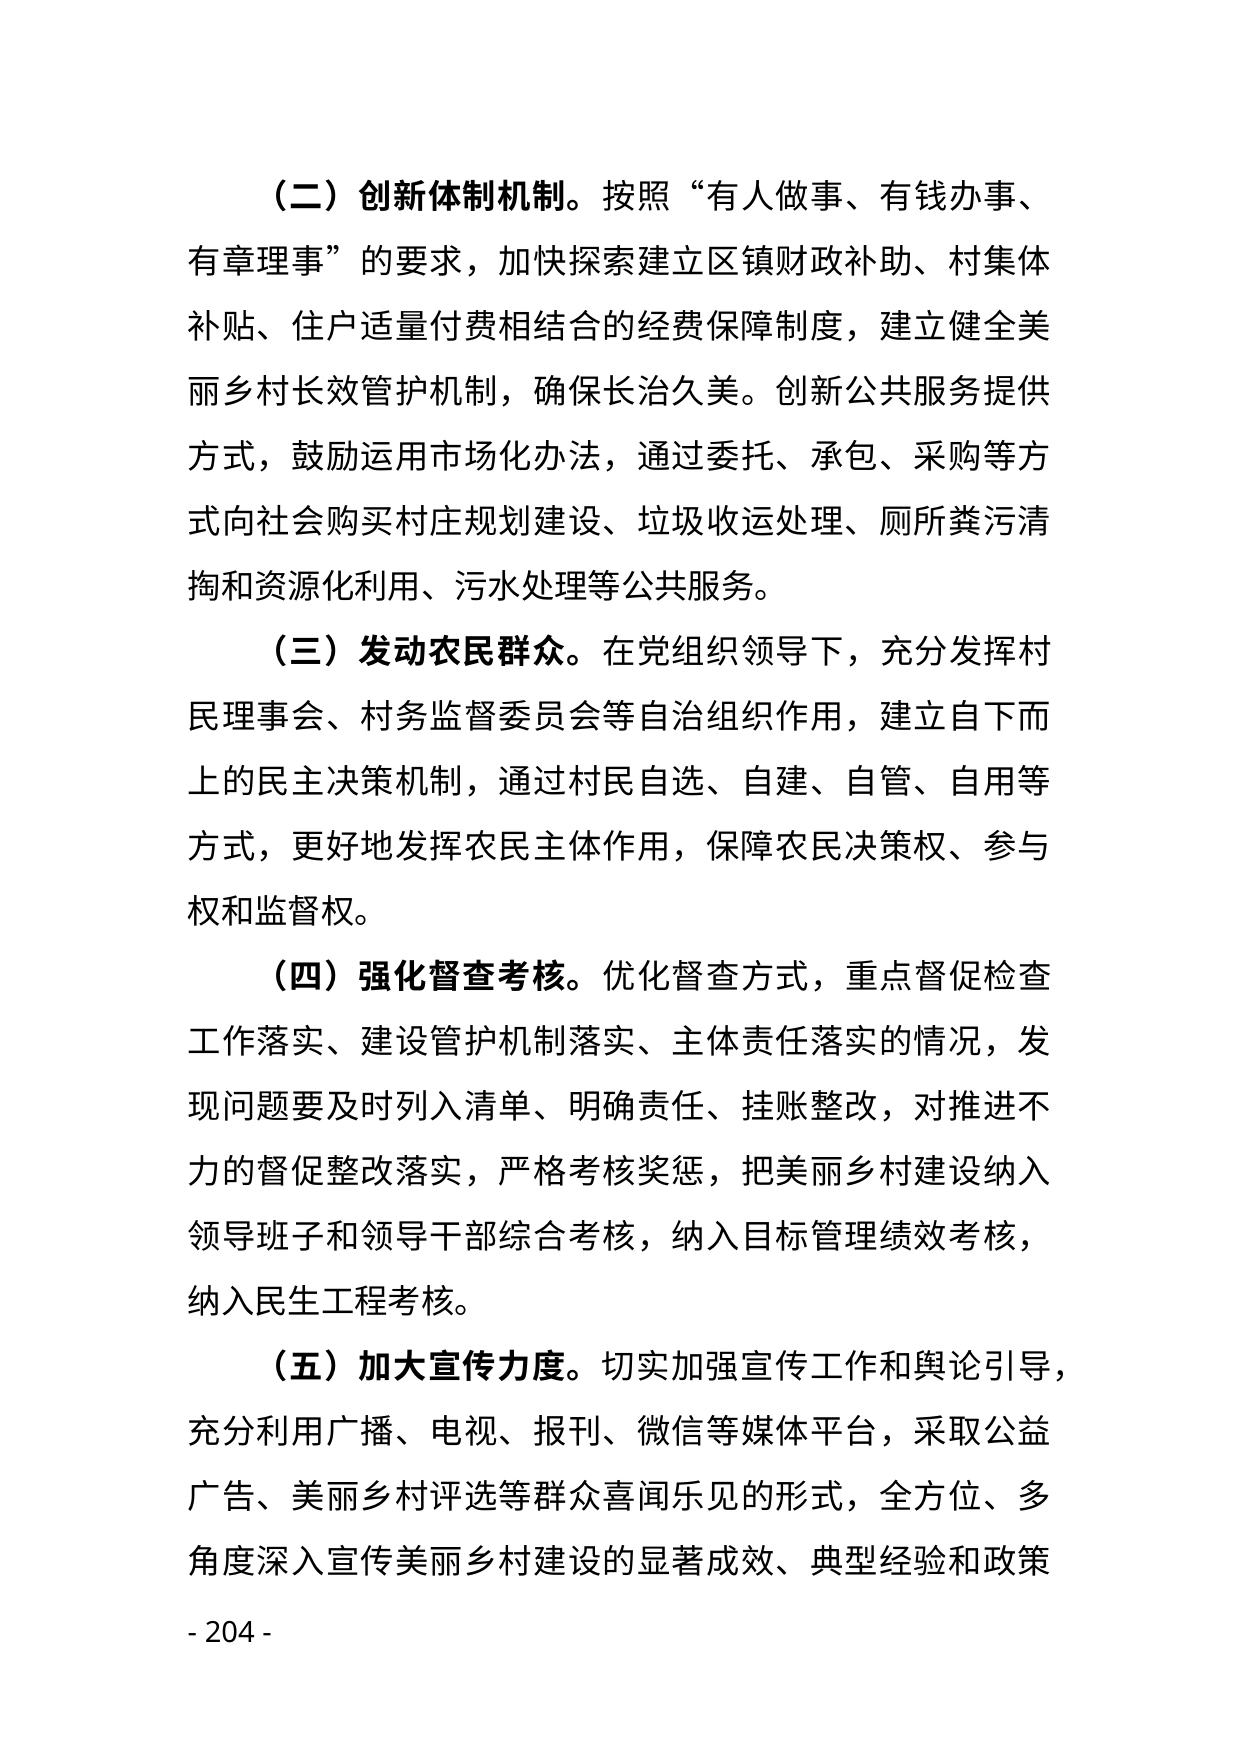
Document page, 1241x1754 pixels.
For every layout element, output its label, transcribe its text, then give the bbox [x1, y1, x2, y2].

text （二）创新体制机制。按照“有人做事、有钱办事、有章理事”的要求，加快探索建立区镇财政补助、村集体补贴、住户适量付费相结合的经费保障制度，建立健全美丽乡村长效管护机制，确保长治久美。创新公共服务提供方式，鼓励运用市场化办法，通过委托、承包、采购等方式向社会购买村庄规划建设、垃圾收运处理、厕所粪污清掏和资源化利用、污水处理等公共服务。 [187, 162, 1053, 617]
text （三）发动农民群众。在党组织领导下，充分发挥村民理事会、村务监督委员会等自治组织作用，建立自下而上的民主决策机制，通过村民自选、自建、自管、自用等方式，更好地发挥农民主体作用，保障农民决策权、参与权和监督权。 [187, 617, 1053, 942]
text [187, 1332, 1053, 1592]
text （四）强化督查考核。优化督查方式，重点督促检查工作落实、建设管护机制落实、主体责任落实的情况，发现问题要及时列入清单、明确责任、挂账整改，对推进不力的督促整改落实，严格考核奖惩，把美丽乡村建设纳入领导班子和领导干部综合考核，纳入目标管理绩效考核，纳入民生工程考核。 [187, 942, 1053, 1332]
